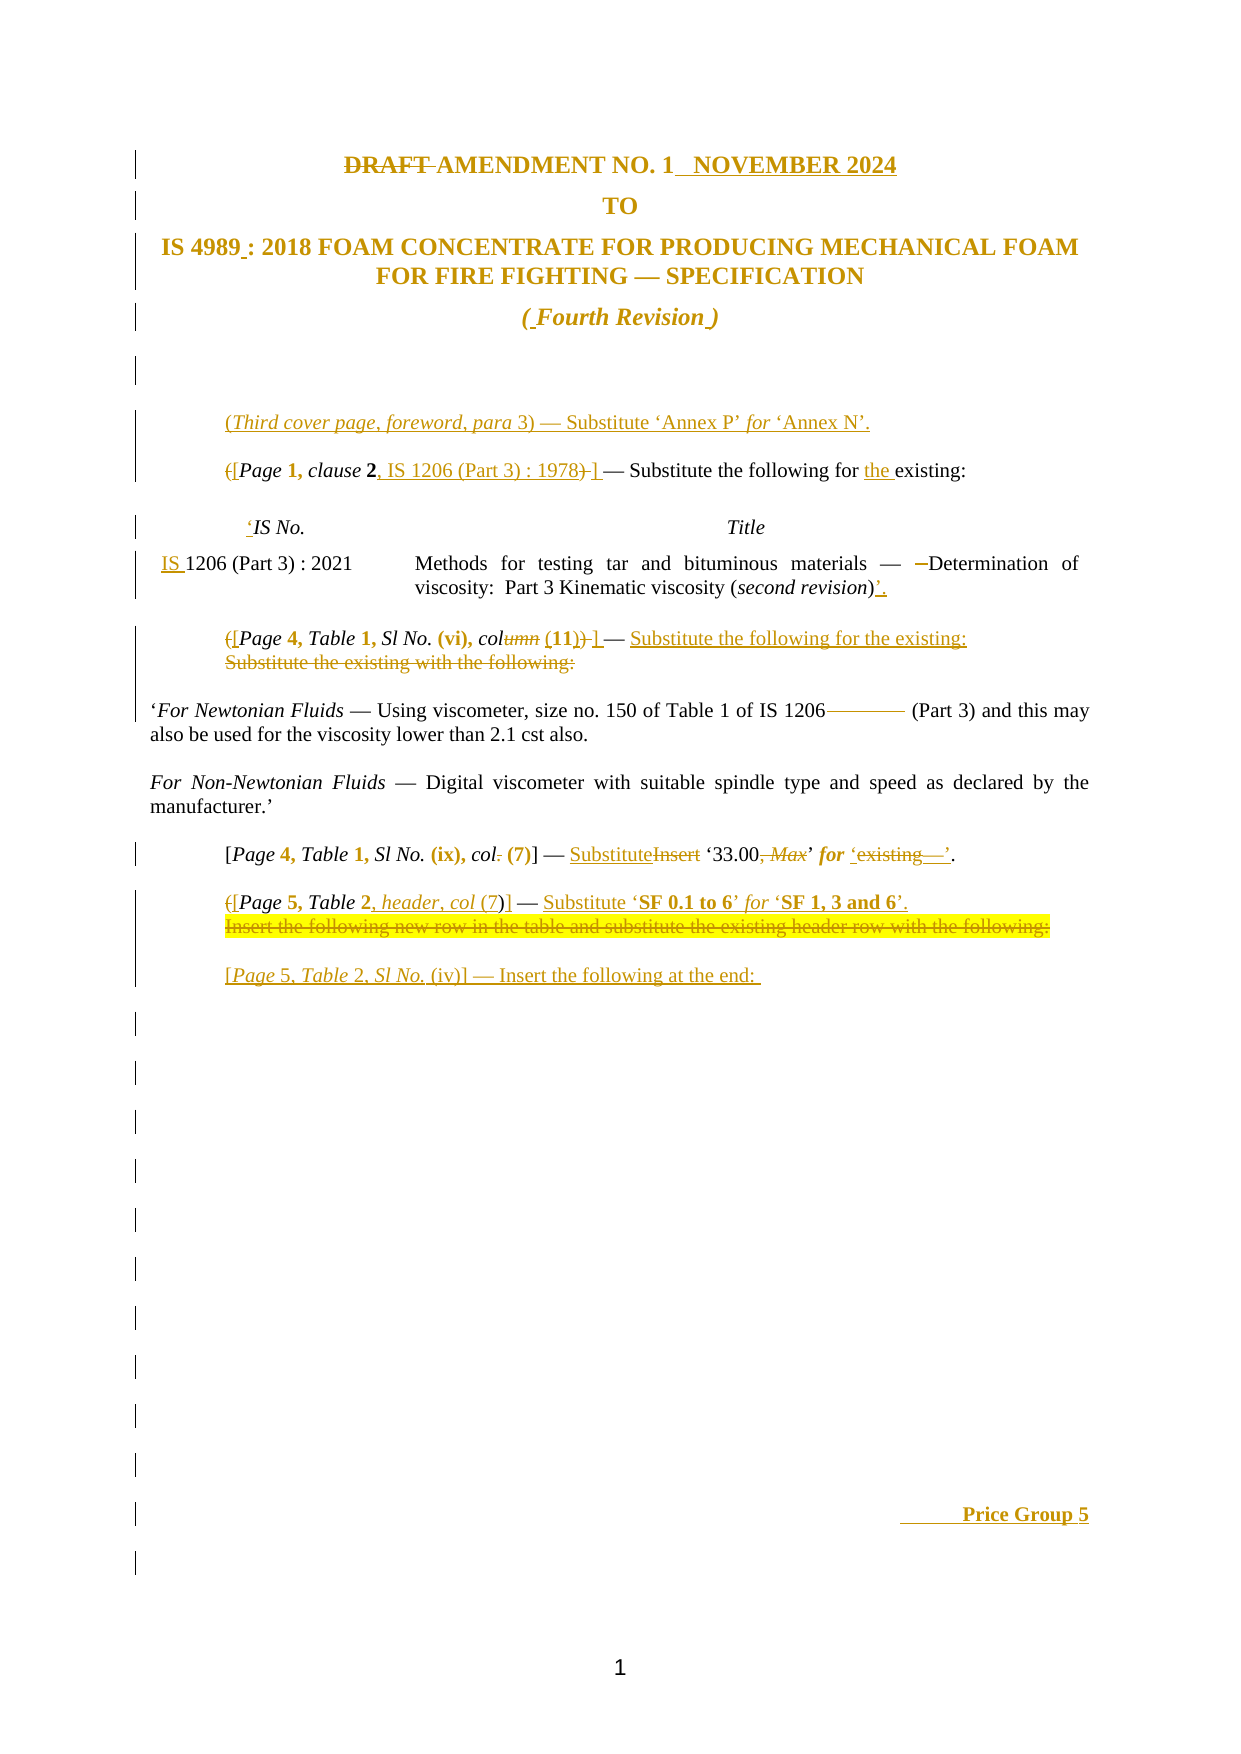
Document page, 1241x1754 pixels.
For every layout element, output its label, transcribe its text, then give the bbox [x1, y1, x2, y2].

table_cell Methods for testing tar and bituminous materials — Determination of viscosity: Part 3 Kinematic viscosity (second revision) [403, 548, 1090, 602]
text IS 4989: 2018 FOAM CONCENTRATE FOR PRODUCING MECHANICAL FOAM FOR FIRE FIGHTING — SPECIFICATION [150, 232, 1090, 290]
table_cell 1206 (Part 3) : 2021 [150, 548, 403, 602]
text (Fourth Revision) [150, 302, 1090, 331]
text For Non-Newtonian Fluids — Digital viscometer with suitable spindle type and speed as declared by the manufacturer.’ [150, 770, 1090, 818]
text Page 5, Table 2) — [225, 890, 1090, 914]
text AMENDMENT NO. 1 [150, 150, 1090, 179]
text Page 1, clause 2— Substitute the following for existing: [225, 458, 1090, 482]
text [Page 4, Table 1, Sl No. (ix), col (7)] — ‘33.00’ for . [150, 842, 1090, 866]
text Page 4, Table 1, Sl No. (vi), col 11— [225, 626, 1090, 650]
text TO [150, 191, 1090, 220]
text ‘For Newtonian Fluids — Using viscometer, size no. 150 of Table 1 of IS 1206 (Part 3) and this may also be used for the viscosity lower than 2.1 cst also. [150, 698, 1090, 746]
table_header IS No. [150, 506, 403, 548]
table_header Title [403, 506, 1090, 548]
